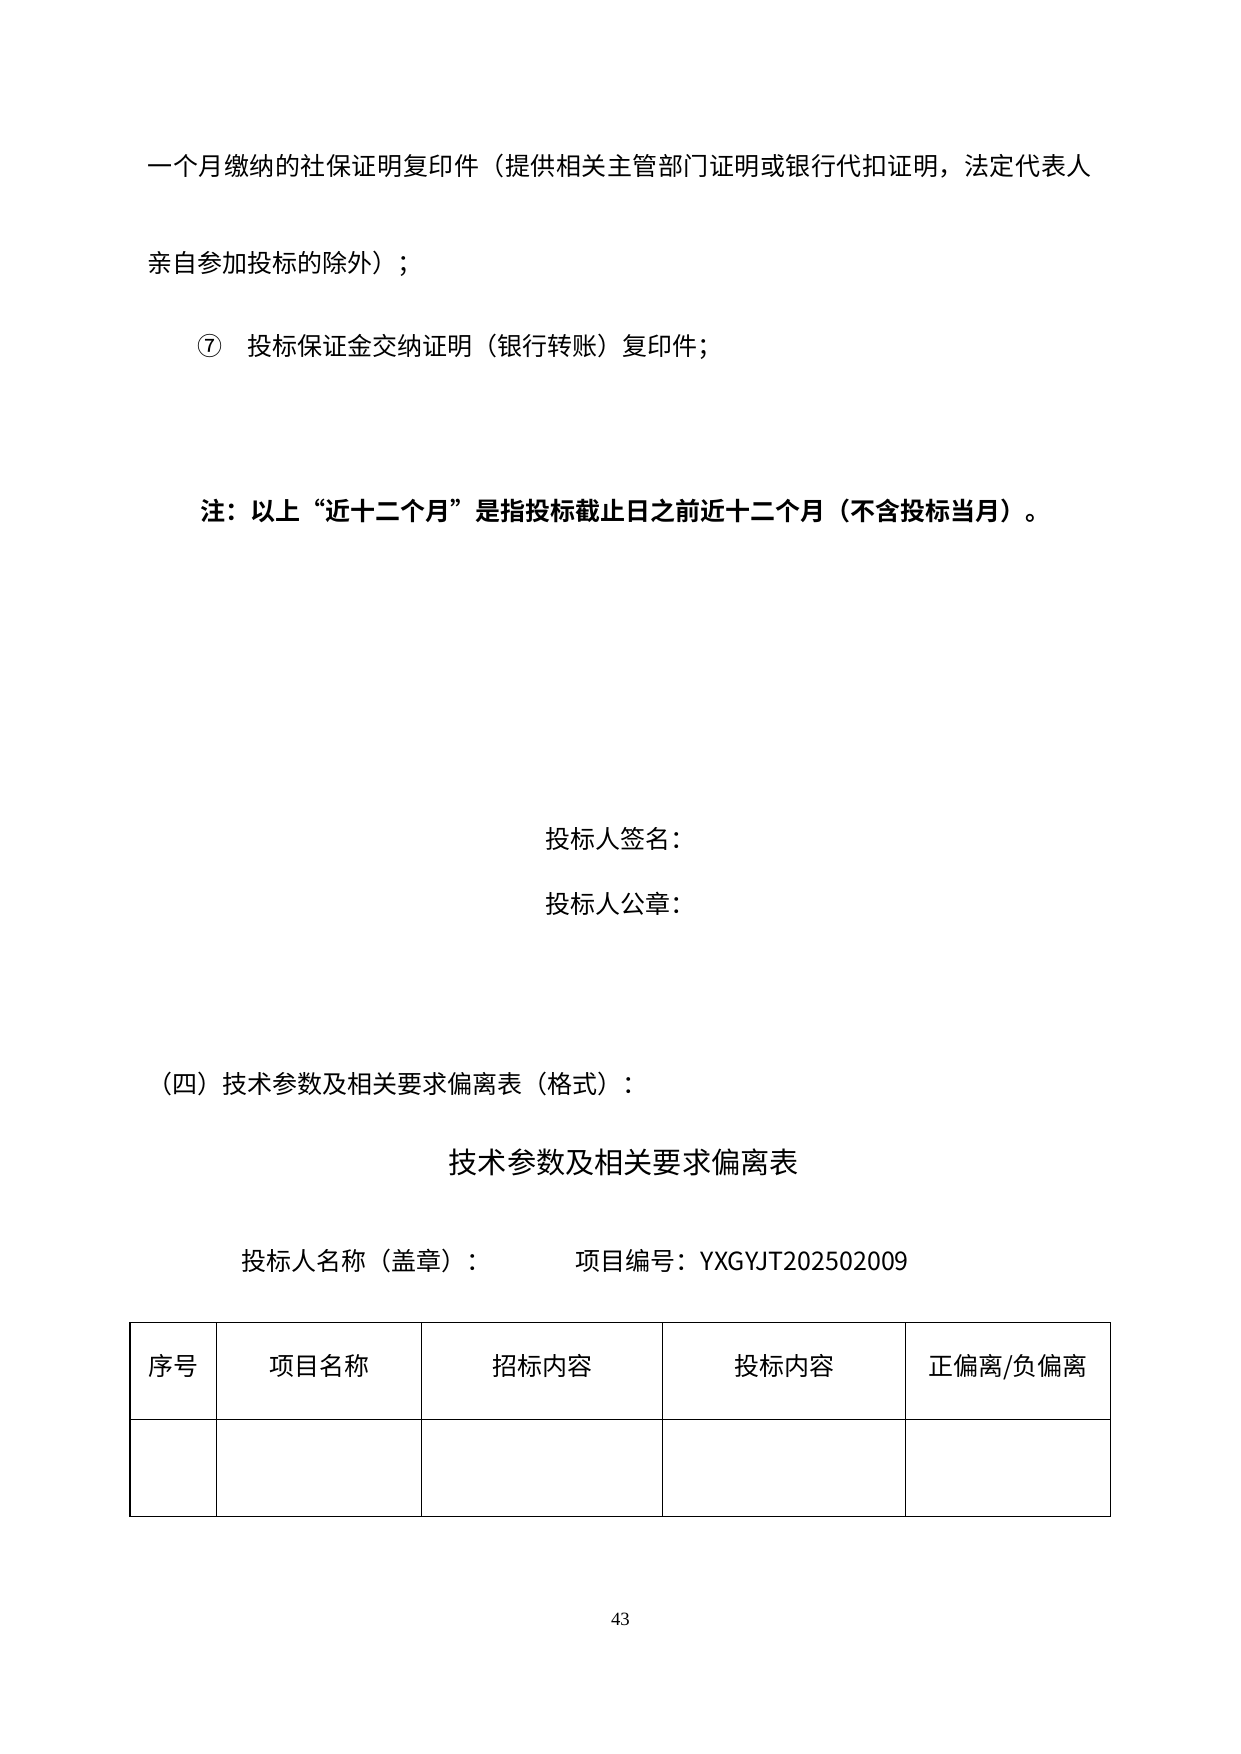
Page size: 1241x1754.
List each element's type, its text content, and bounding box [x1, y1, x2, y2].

text 注：以上“近十二个月”是指投标截止日之前近十二个月（不含投标当月）。 [148, 477, 1092, 542]
text 投标人公章： [148, 870, 1092, 935]
table_header 投标内容 [663, 1323, 905, 1419]
table_cell [663, 1420, 905, 1516]
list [148, 132, 1092, 294]
table_cell [422, 1420, 662, 1516]
table_header 项目名称 [217, 1323, 421, 1419]
list 投标保证金交纳证明（银行转账）复印件； [148, 312, 1092, 377]
text （四）技术参数及相关要求偏离表（格式）： [148, 1051, 1092, 1116]
table_cell [217, 1420, 421, 1516]
table_cell [131, 1420, 216, 1516]
text 技术参数及相关要求偏离表 [148, 1128, 1092, 1193]
text 投标人签名： [148, 805, 1092, 870]
table_cell [906, 1420, 1110, 1516]
table_header 正偏离/负偏离 [906, 1323, 1110, 1419]
text 投标人名称（盖章）： 项目编号：YXGYJT202502009 [191, 1227, 1092, 1292]
table_header 序号 [131, 1323, 216, 1419]
table_header 招标内容 [422, 1323, 662, 1419]
